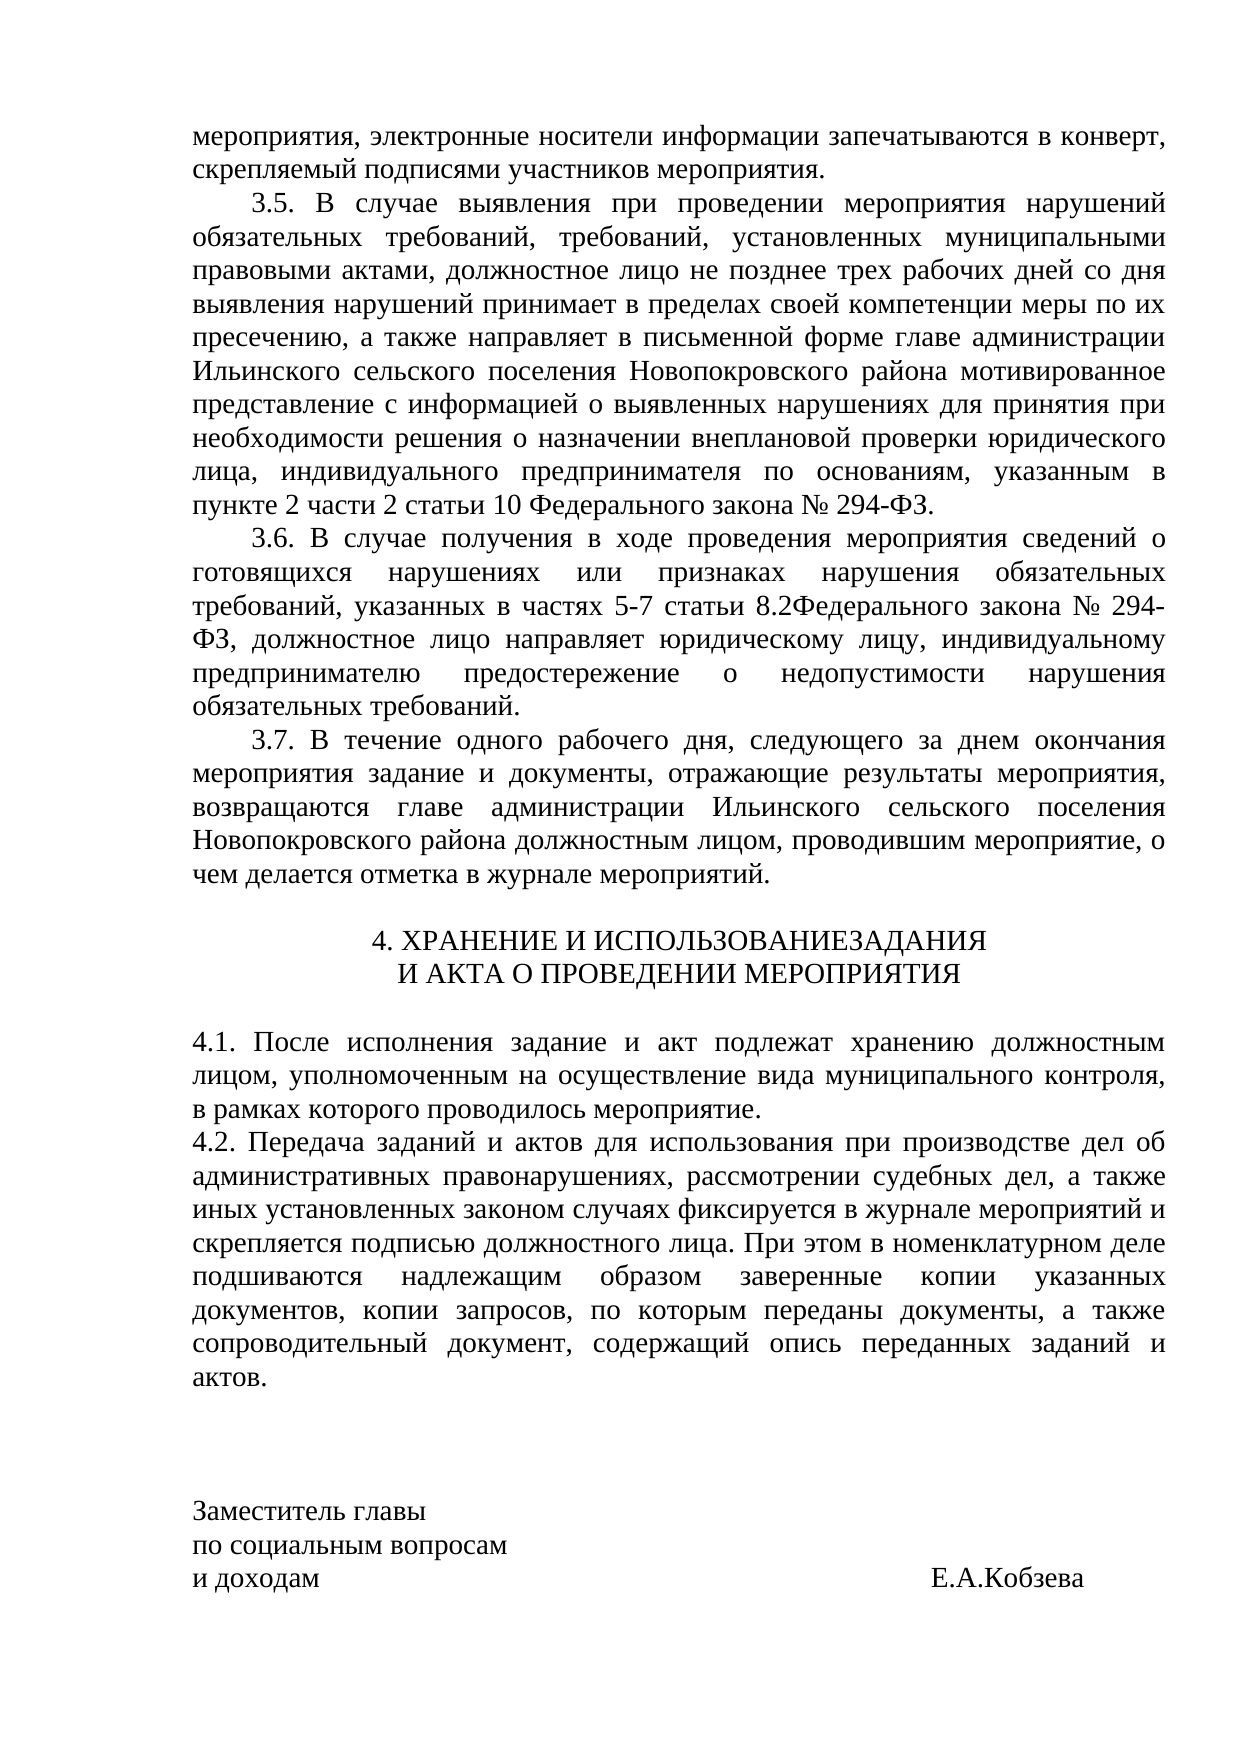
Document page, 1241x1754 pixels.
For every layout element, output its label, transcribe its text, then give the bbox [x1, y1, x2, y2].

text 3.5. В случае выявления при проведении мероприятия нарушений обязательных требований, требований, установленных муниципальными правовыми актами, должностное лицо не позднее трех рабочих дней со дня выявления нарушений принимает в пределах своей компетенции меры по их пресечению, а также направляет в письменной форме главе администрации Ильинского сельского поселения Новопокровского района мотивированное представление с информацией о выявленных нарушениях для принятия при необходимости решения о назначении внеплановой проверки юридического лица, индивидуального предпринимателя по основаниям, указанным в пункте 2 части 2 статьи 10 Федерального закона № 294-ФЗ. [192, 185, 1167, 521]
text и доходам Е.А.Кобзева [192, 1560, 1167, 1594]
text 3.7. В течение одного рабочего дня, следующего за днем окончания мероприятия задание и документы, отражающие результаты мероприятия, возвращаются главе администрации Ильинского сельского поселения Новопокровского района должностным лицом, проводившим мероприятие, о чем делается отметка в журнале мероприятий. [192, 722, 1167, 889]
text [192, 118, 1167, 185]
text по социальным вопросам [192, 1527, 1167, 1560]
text 4. ХРАНЕНИЕ И ИСПОЛЬЗОВАНИЕЗАДАНИЯ [192, 923, 1167, 957]
text 4.2. Передача заданий и актов для использования при производстве дел об административных правонарушениях, рассмотрении судебных дел, а также иных установленных законом случаях фиксируется в журнале мероприятий и скрепляется подписью должностного лица. При этом в номенклатурном деле подшиваются надлежащим образом заверенные копии указанных документов, копии запросов, по которым переданы документы, а также сопроводительный документ, содержащий опись переданных заданий и актов. [192, 1124, 1167, 1393]
text 3.6. В случае получения в ходе проведения мероприятия сведений о готовящихся нарушениях или признаках нарушения обязательных требований, указанных в частях 5-7 статьи 8.2Федерального закона № 294-ФЗ, должностное лицо направляет юридическому лицу, индивидуальному предпринимателю предостережение о недопустимости нарушения обязательных требований. [192, 521, 1167, 722]
text И АКТА О ПРОВЕДЕНИИ МЕРОПРИЯТИЯ [192, 957, 1167, 990]
text 4.1. После исполнения задание и акт подлежат хранению должностным лицом, уполномоченным на осуществление вида муниципального контроля, в рамках которого проводилось мероприятие. [192, 1024, 1167, 1124]
text Заместитель главы [192, 1493, 1167, 1527]
